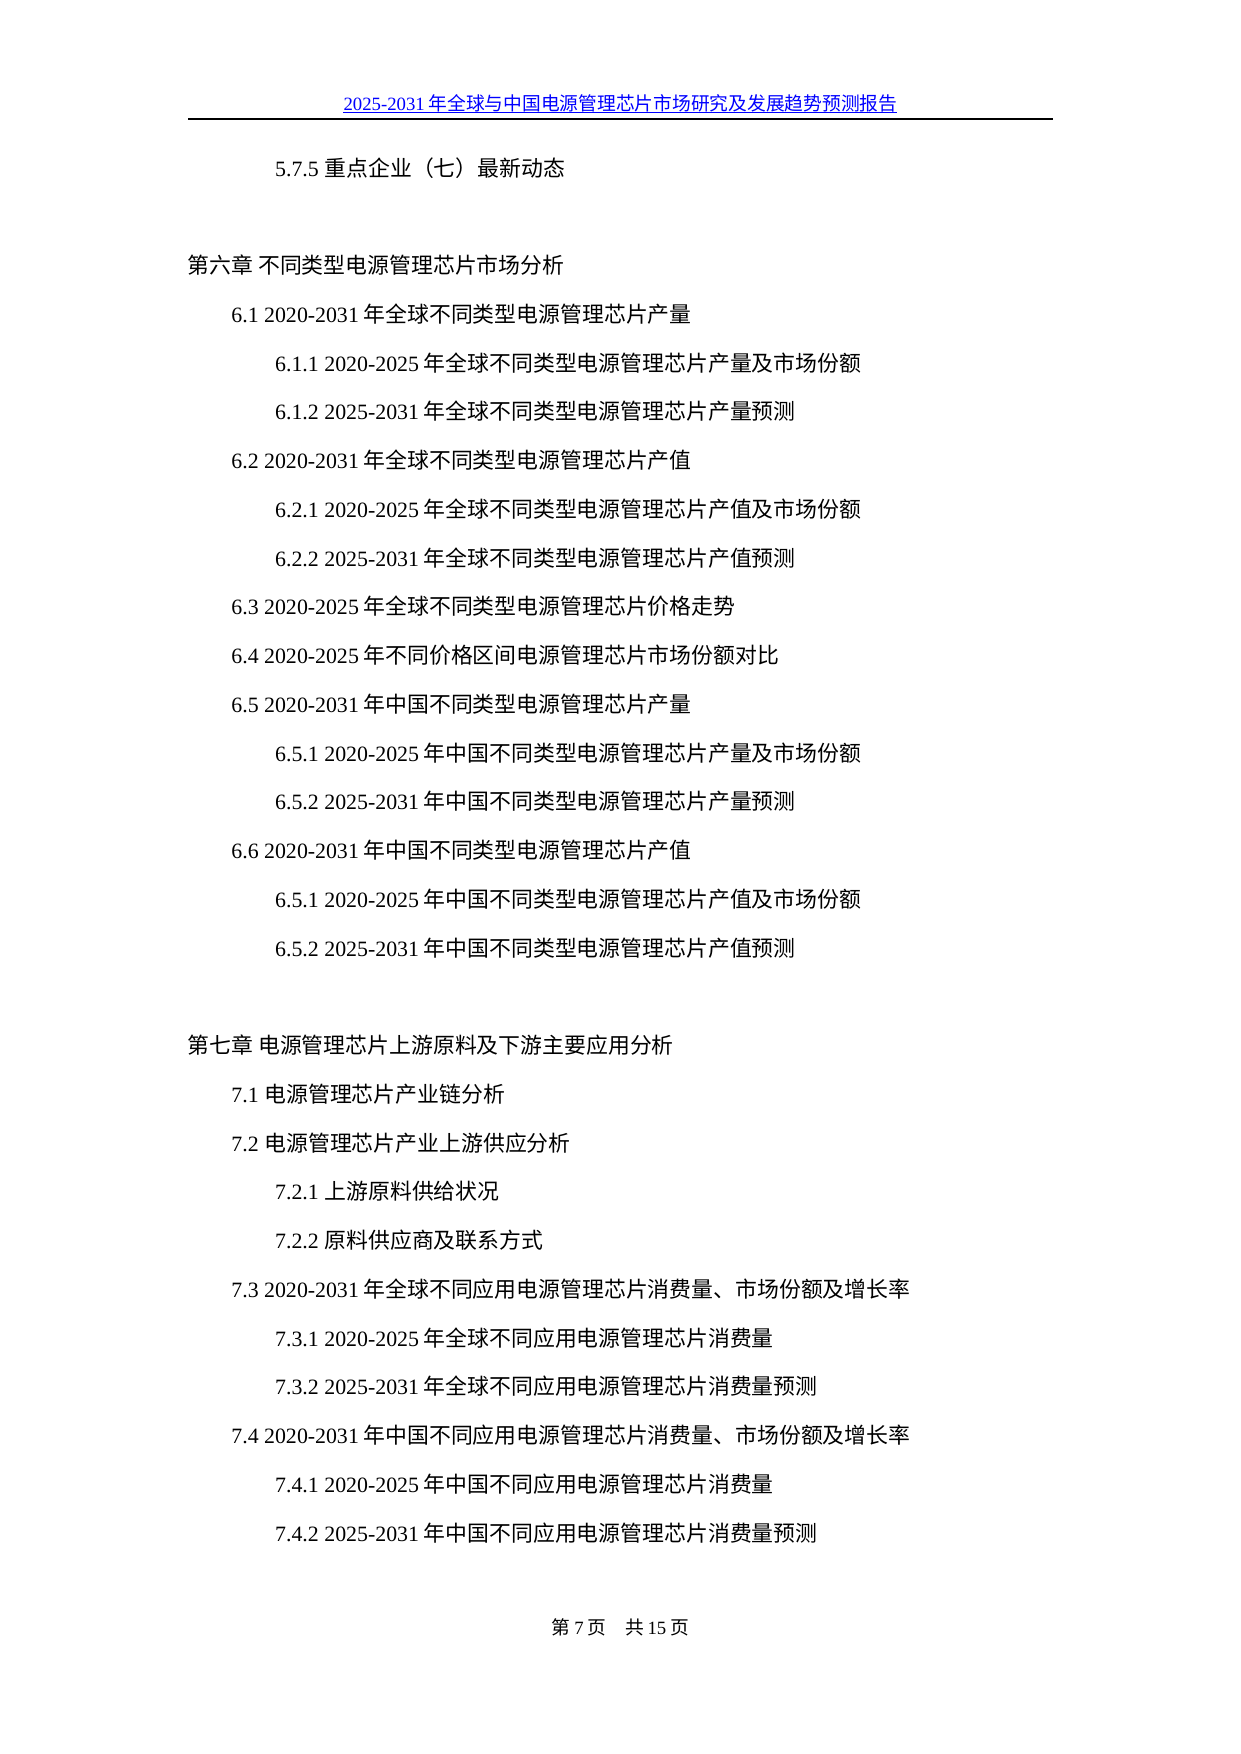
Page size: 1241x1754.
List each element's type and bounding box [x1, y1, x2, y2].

text [187, 150, 1053, 1548]
